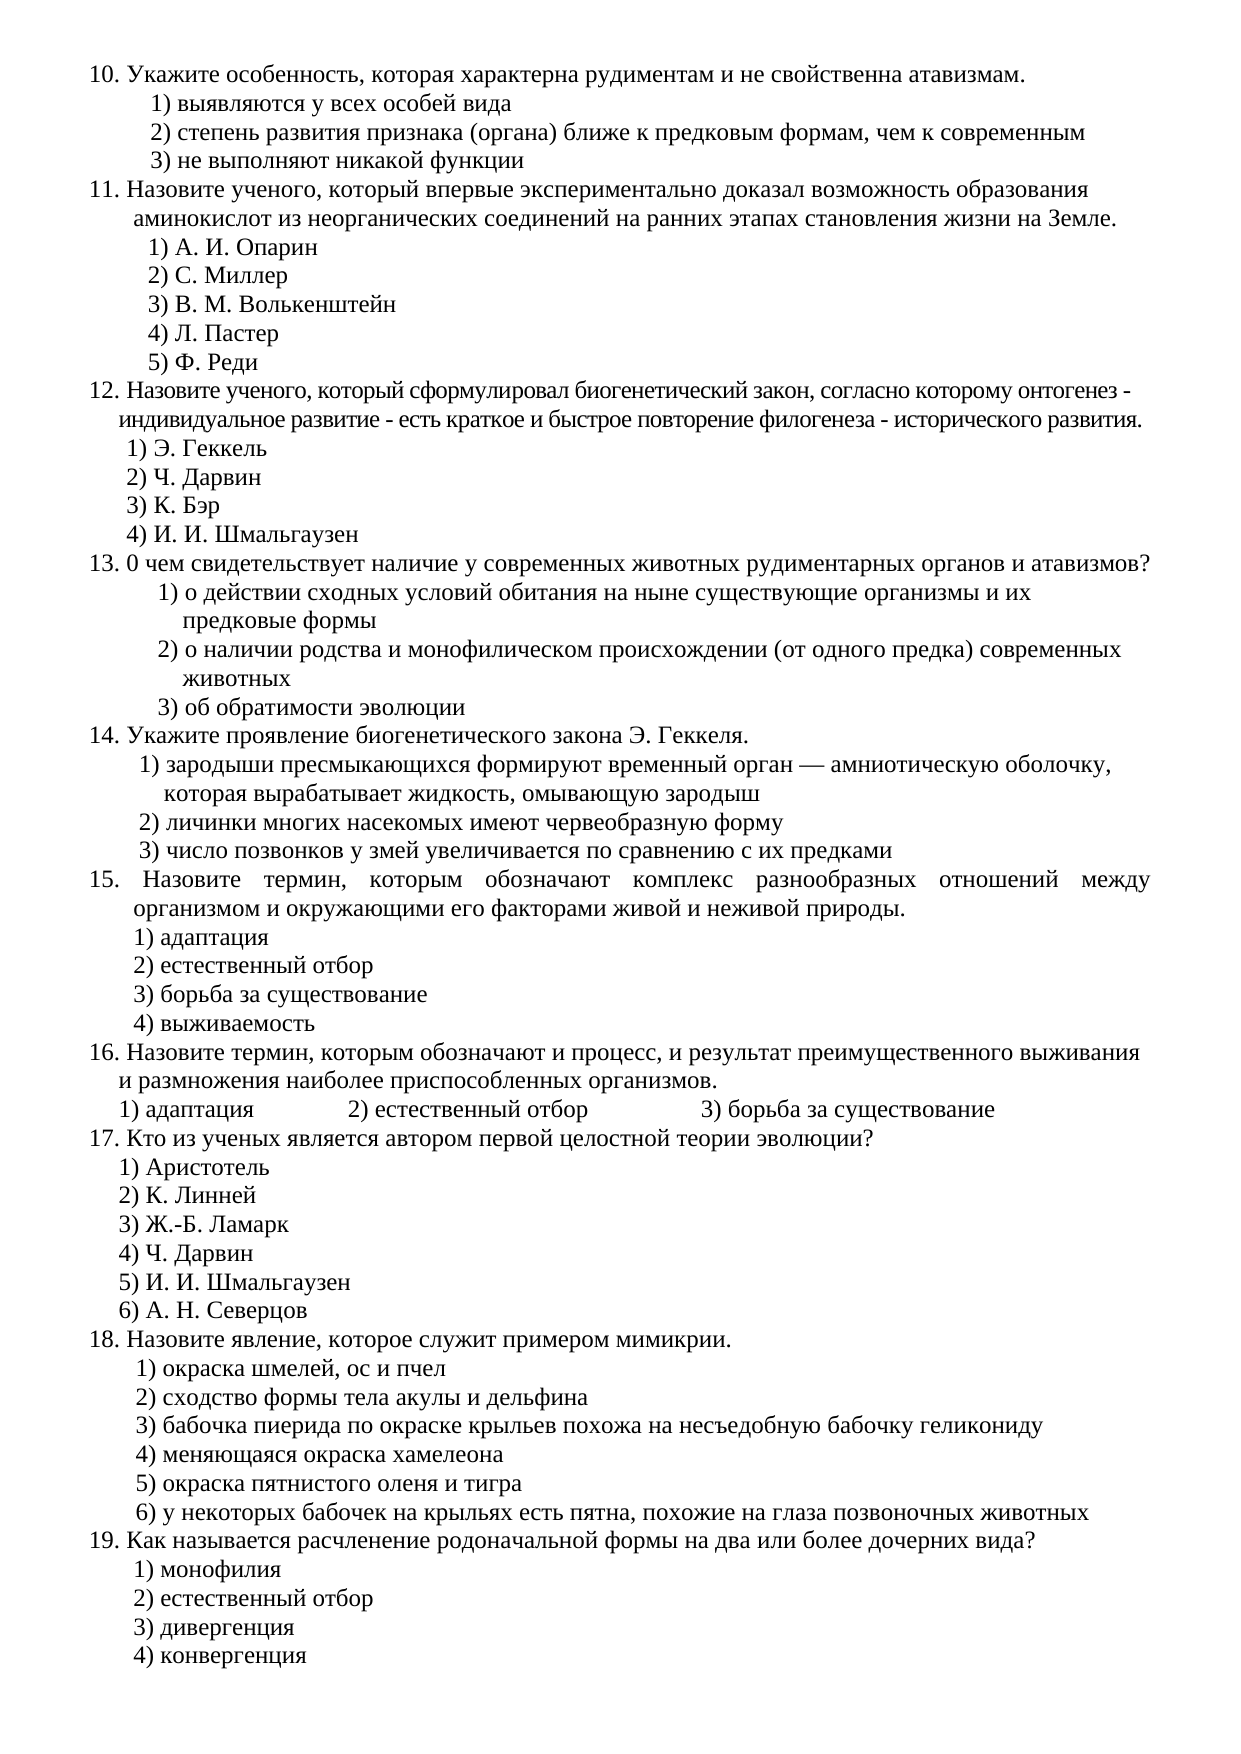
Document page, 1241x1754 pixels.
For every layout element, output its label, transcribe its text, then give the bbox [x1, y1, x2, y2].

text 3) дивергенция [133, 1612, 1152, 1640]
text 3) не выполняют никакой функции [150, 145, 1152, 174]
text 2) К. Линней [118, 1180, 1152, 1209]
text 2) степень развития признака (органа) ближе к предковым формам, чем к современным [150, 117, 1152, 145]
text 1) Аристотель [118, 1152, 1152, 1180]
text 1) зародыши пресмыкающихся формируют временный орган — амниотическую оболочку, которая вырабатывает жидкость, омывающую зародыш [139, 749, 1152, 807]
text 3) число позвонков у змей увеличивается по сравнению с их предками [139, 835, 1152, 864]
text 6) у некоторых бабочек на крыльях есть пятна, похожие на глаза позвоночных животных [135, 1497, 1152, 1525]
text 1) А. И. Опарин [148, 232, 1152, 260]
text 3) бабочка пиерида по окраске крыльев похожа на несъедобную бабочку геликониду [135, 1410, 1152, 1439]
text 18. Назовите явление, которое служит примером мимикрии. [89, 1324, 1152, 1353]
text 2) личинки многих насекомых имеют червеобразную форму [139, 807, 1152, 835]
text 1) о действии сходных условий обитания на ныне существующие организмы и их предковые формы [157, 577, 1152, 634]
text 4) И. И. Шмальгаузен [126, 519, 1152, 548]
text 4) меняющаяся окраска хамелеона [135, 1439, 1152, 1468]
text 5) Ф. Реди [148, 347, 1152, 375]
text 2) С. Миллер [148, 260, 1152, 289]
text 11. Назовите ученого, который впервые экспериментально доказал возможность образования аминокислот из неорганических соединений на ранних этапах становления жизни на Земле. [89, 174, 1152, 232]
text 4) Ч. Дарвин [118, 1238, 1152, 1267]
text 4) конвергенция [133, 1640, 1152, 1669]
text 2) сходство формы тела акулы и дельфина [135, 1382, 1152, 1410]
text 13. 0 чем свидетельствует наличие у современных животных рудиментарных органов и атавизмов? [89, 548, 1152, 577]
text 6) А. Н. Северцов [118, 1295, 1152, 1324]
text 2) Ч. Дарвин [126, 462, 1152, 490]
text 2) о наличии родства и монофилическом происхождении (от одного предка) современных животных [157, 634, 1152, 692]
text 1) выявляются у всех особей вида [150, 88, 1152, 117]
text 5) окраска пятнистого оленя и тигра [135, 1468, 1152, 1497]
text 4) выживаемость [133, 1008, 1152, 1037]
text 3) К. Бэр [126, 490, 1152, 519]
text 1) монофилия [133, 1554, 1152, 1583]
text 10. Укажите особенность, которая характерна рудиментам и не свойственна атавизмам. [89, 59, 1152, 88]
text 3) об обратимости эволюции [157, 692, 1152, 720]
text 17. Кто из ученых является автором первой целостной теории эволюции? [89, 1123, 1152, 1152]
text 1) адаптация [133, 922, 1152, 950]
text 19. Как называется расчленение родоначальной формы на два или более дочерних вида? [89, 1525, 1152, 1554]
text 2) естественный отбор [133, 1583, 1152, 1612]
text 5) И. И. Шмальгаузен [118, 1267, 1152, 1295]
text 14. Укажите проявление биогенетического закона Э. Геккеля. [89, 720, 1152, 749]
text 16. Назовите термин, которым обозначают и процесс, и результат преимущественного выживания и размножения наиболее приспособленных организмов. [89, 1037, 1152, 1094]
text 15. Назовите термин, которым обозначают комплекс разнообразных отношений между организмом и окружающими его факторами живой и неживой природы. [89, 864, 1152, 922]
text 3) борьба за существование [133, 979, 1152, 1008]
text 1) Э. Геккель [126, 433, 1152, 462]
text 3) Ж.-Б. Ламарк [118, 1209, 1152, 1238]
text 2) естественный отбор [133, 950, 1152, 979]
text 1) адаптация 2) естественный отбор 3) борьба за существование [118, 1094, 1152, 1123]
text 12. Назовите ученого, который сформулировал биогенетический закон, согласно которому онтогенез - индивидуальное развитие - есть краткое и быстрое повторение филогенеза - исторического развития. [89, 375, 1152, 433]
text 3) В. М. Волькенштейн [148, 289, 1152, 318]
text 1) окраска шмелей, ос и пчел [135, 1353, 1152, 1382]
text 4) Л. Пастер [148, 318, 1152, 347]
